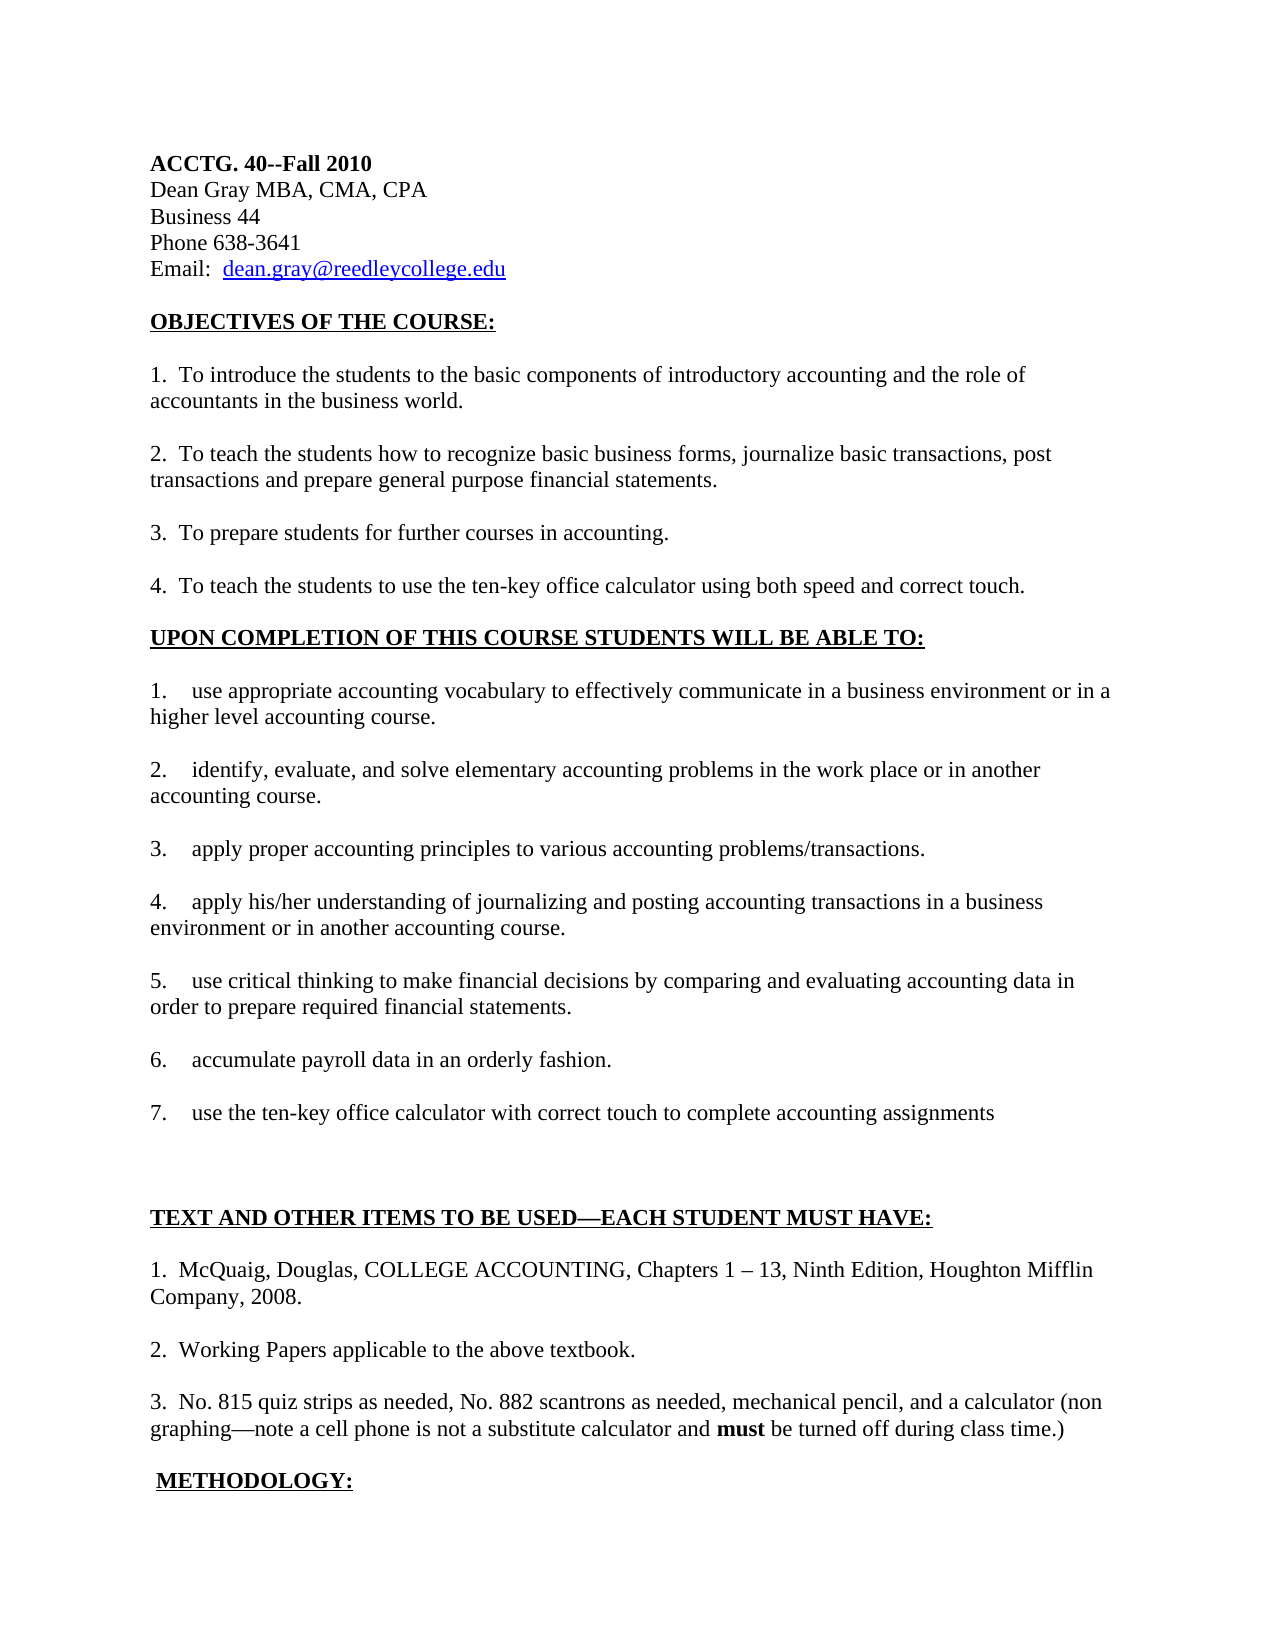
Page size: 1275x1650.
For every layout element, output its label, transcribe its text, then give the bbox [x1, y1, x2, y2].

text 7. use the ten-key office calculator with correct touch to complete accounting assignments [150, 1099, 1125, 1125]
text 1. To introduce the students to the basic components of introductory accounting and the role of accountants in the business world. [150, 361, 1125, 413]
text 6. accumulate payroll data in an orderly fashion. [150, 1046, 1125, 1072]
text 3. To prepare students for further courses in accounting. [150, 519, 1125, 545]
text ACCTG. 40--Fall 2010 [150, 150, 1125, 176]
text OBJECTIVES OF THE COURSE: [150, 308, 1125, 334]
text 4. apply his/her understanding of journalizing and posting accounting transactions in a business environment or in another accounting course. [150, 888, 1125, 941]
text Business 44 [150, 203, 1125, 229]
text 3. apply proper accounting principles to various accounting problems/transactions. [150, 835, 1125, 862]
text 1. use appropriate accounting vocabulary to effectively communicate in a business environment or in a higher level accounting course. [150, 677, 1125, 730]
text 2. To teach the students how to recognize basic business forms, journalize basic transactions, post transactions and prepare general purpose financial statements. [150, 440, 1125, 493]
text 4. To teach the students to use the ten-key office calculator using both speed and correct touch. [150, 572, 1125, 598]
text 3. No. 815 quiz strips as needed, No. 882 scantrons as needed, mechanical pencil, and a calculator (non graphing—note a cell phone is not a substitute calculator and must be turned off during class time.) [150, 1388, 1125, 1441]
text 5. use critical thinking to make financial decisions by comparing and evaluating accounting data in order to prepare required financial statements. [150, 967, 1125, 1020]
text 2. identify, evaluate, and solve elementary accounting problems in the work place or in another accounting course. [150, 756, 1125, 809]
text TEXT AND OTHER ITEMS TO BE USED—EACH STUDENT MUST HAVE: [150, 1204, 1125, 1230]
text Dean Gray MBA, CMA, CPA [150, 176, 1125, 203]
text 1. McQuaig, , COLLEGE ACCOUNTING, Chapters 1 – 13, Ninth Edition, Houghton Mifflin Company, 2008. [150, 1257, 1125, 1309]
text Phone 638-3641 [150, 229, 1125, 255]
text UPON COMPLETION OF THIS COURSE STUDENTS WILL BE ABLE TO: [150, 624, 1125, 651]
text Email: dean.gray@reedleycollege.edu [150, 255, 1125, 282]
text METHODOLOGY: [150, 1467, 1125, 1494]
text 2. Working Papers applicable to the above textbook. [150, 1336, 1125, 1362]
